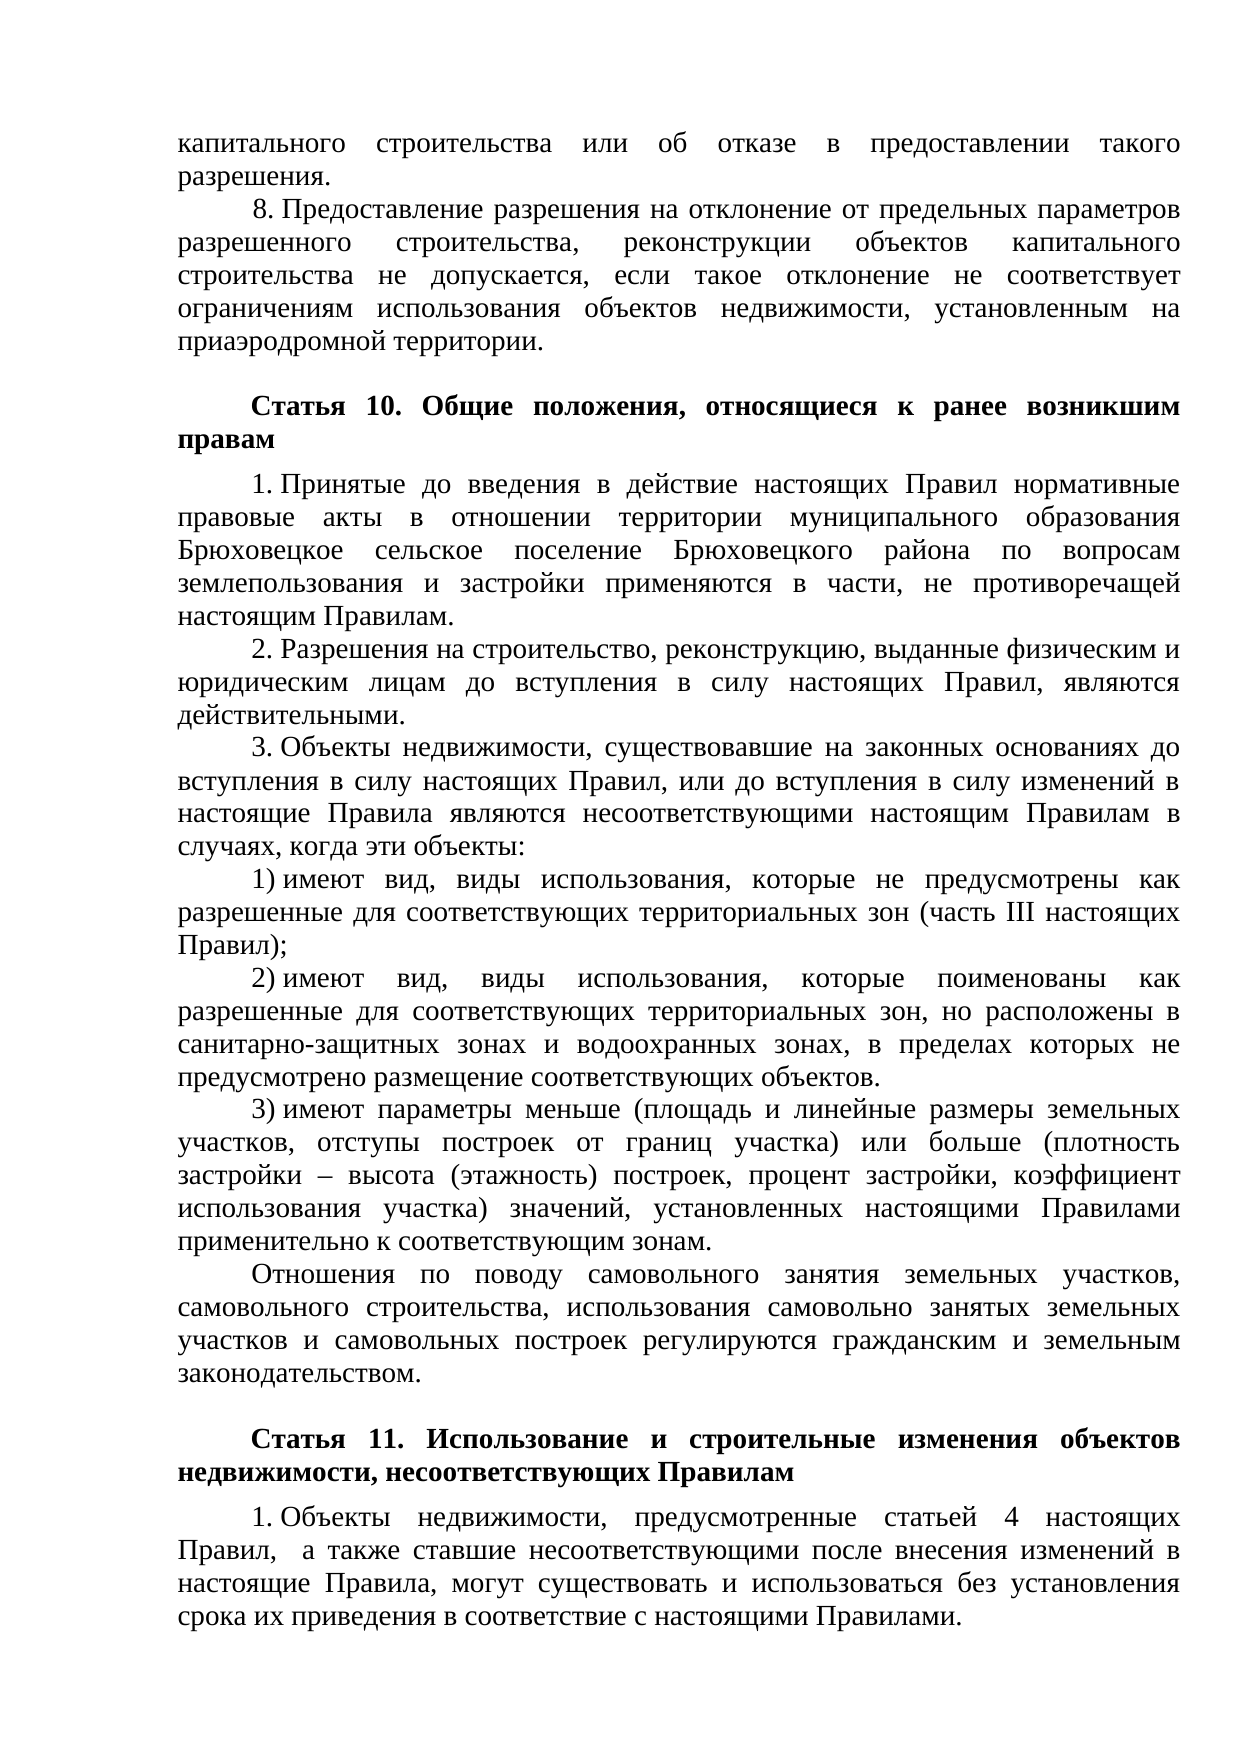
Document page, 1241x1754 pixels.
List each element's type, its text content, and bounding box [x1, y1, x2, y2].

text 2) имеют вид, виды использования, которые поименованы как разрешенные для соответствующих территориальных зон, но расположены в санитарно-защитных зонах и водоохранных зонах, в пределах которых не предусмотрено размещение соответствующих объектов. [177, 961, 1181, 1092]
text 3. Объекты недвижимости, существовавшие на законных основаниях до вступления в силу настоящих Правил, или до вступления в силу изменений в настоящие Правила являются несоответствующими настоящим Правилам в случаях, когда эти объекты: [177, 731, 1181, 862]
subtitle Статья 11. Использование и строительные изменения объектов недвижимости, несоответствующих Правилам [177, 1422, 1181, 1488]
text 8. Предоставление разрешения на отклонение от предельных параметров разрешенного строительства, реконструкции объектов капитального строительства не допускается, если такое отклонение не соответствует ограничениям использования объектов недвижимости, установленным на приаэродромной территории. [177, 192, 1181, 356]
text 1. Принятые до введения в действие настоящих Правил нормативные правовые акты в отношении территории муниципального образования Брюховецкое сельское поселение Брюховецкого района по вопросам землепользования и застройки применяются в части, не противоречащей настоящим Правилам. [177, 467, 1181, 632]
text 1. Объекты недвижимости, предусмотренные статьей 4 настоящих Правил, а также ставшие несоответствующими после внесения изменений в настоящие Правила, могут существовать и использоваться без установления срока их приведения в соответствие с настоящими Правилами. [177, 1500, 1181, 1632]
text 2. Разрешения на строительство, реконструкцию, выданные физическим и юридическим лицам до вступления в силу настоящих Правил, являются действительными. [177, 632, 1181, 731]
text 3) имеют параметры меньше (площадь и линейные размеры земельных участков, отступы построек от границ участка) или больше (плотность застройки – высота (этажность) построек, процент застройки, коэффициент использования участка) значений, установленных настоящими Правилами применительно к соответствующим зонам. [177, 1092, 1181, 1257]
text 1) имеют вид, виды использования, которые не предусмотрены как разрешенные для соответствующих территориальных зон (часть III настоящих Правил); [177, 862, 1181, 961]
subtitle Статья 10. Общие положения, относящиеся к ранее возникшим правам [177, 389, 1181, 455]
text Отношения по поводу самовольного занятия земельных участков, самовольного строительства, использования самовольно занятых земельных участков и самовольных построек регулируются гражданским и земельным законодательством. [177, 1257, 1181, 1388]
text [177, 126, 1181, 192]
